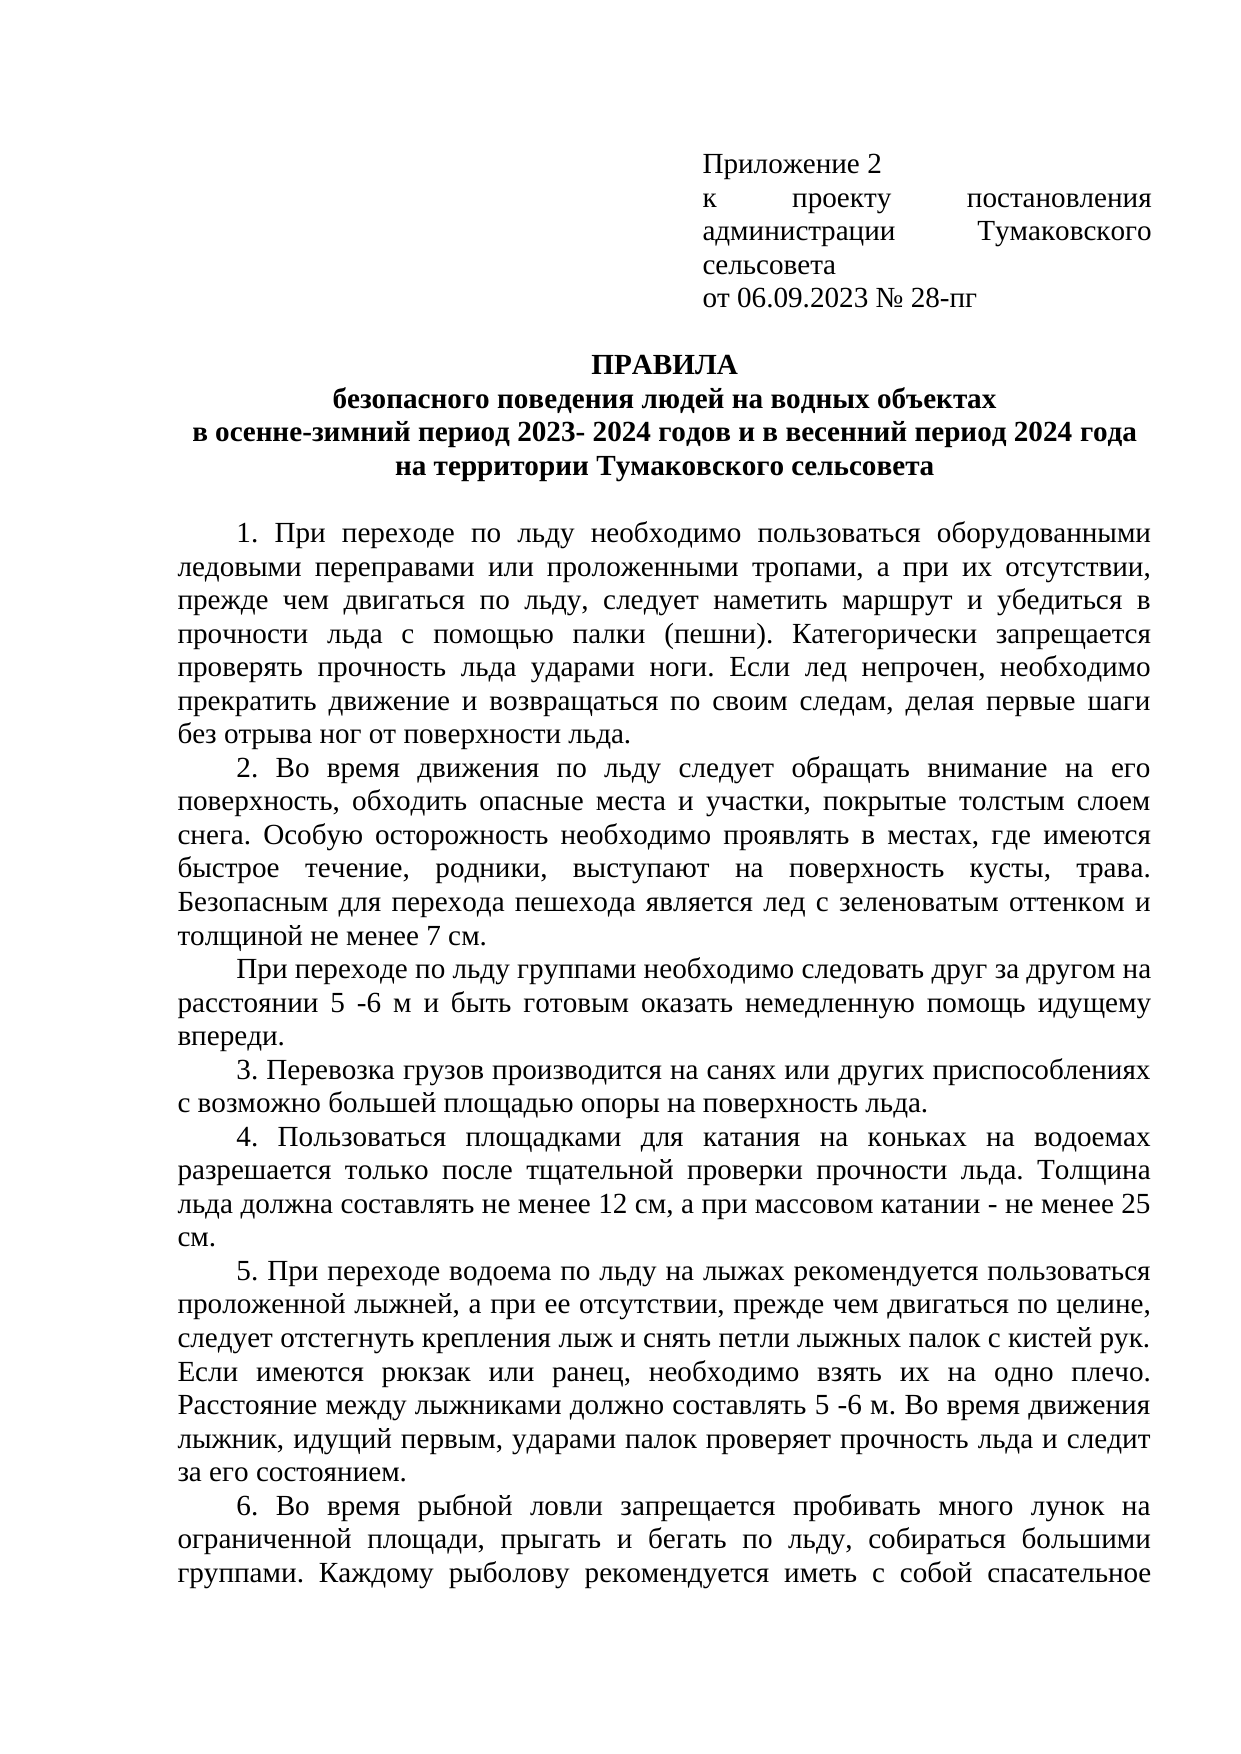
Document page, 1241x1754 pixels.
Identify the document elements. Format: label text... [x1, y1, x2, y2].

text 4. Пользоваться площадками для катания на коньках на водоемах разрешается только после тщательной проверки прочности льда. Толщина льда должна составлять не менее 12 см, а при массовом катании - не менее 25 см. [177, 1119, 1152, 1253]
text от 06.09.2023 № 28-пг [177, 280, 1152, 314]
text 2. Во время движения по льду следует обращать внимание на его поверхность, обходить опасные места и участки, покрытые толстым слоем снега. Особую осторожность необходимо проявлять в местах, где имеются быстрое течение, родники, выступают на поверхность кусты, трава. Безопасным для перехода пешехода является лед с зеленоватым оттенком и толщиной не менее 7 см. [177, 750, 1152, 951]
text Приложение 2 [702, 146, 1152, 180]
text 1. При переходе по льду необходимо пользоваться оборудованными ледовыми переправами или проложенными тропами, а при их отсутствии, прежде чем двигаться по льду, следует наметить маршрут и убедиться в прочности льда с помощью палки (пешни). Категорически запрещается проверять прочность льда ударами ноги. Если лед непрочен, необходимо прекратить движение и возвращаться по своим следам, делая первые шаги без отрыва ног от поверхности льда. [177, 515, 1152, 750]
text При переходе по льду группами необходимо следовать друг за другом на расстоянии 5 -6 м и быть готовым оказать немедленную помощь идущему впереди. [177, 951, 1152, 1052]
text 5. При переходе водоема по льду на лыжах рекомендуется пользоваться проложенной лыжней, а при ее отсутствии, прежде чем двигаться по целине, следует отстегнуть крепления лыж и снять петли лыжных палок с кистей рук. Если имеются рюкзак или ранец, необходимо взять их на одно плечо. Расстояние между лыжниками должно составлять 5 -6 м. Во время движения лыжник, идущий первым, ударами палок проверяет прочность льда и следит за его состоянием. [177, 1253, 1152, 1488]
text ПРАВИЛА [177, 347, 1152, 381]
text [177, 1488, 1152, 1588]
text безопасного поведения людей на водных объектах [177, 381, 1152, 414]
text 3. Перевозка грузов производится на санях или других приспособлениях с возможно большей площадью опоры на поверхность льда. [177, 1052, 1152, 1119]
text в осенне-зимний период 2023- 2024 годов и в весенний период 2024 года [177, 414, 1152, 448]
text на территории Тумаковского сельсовета [177, 448, 1152, 482]
text к проекту постановления администрации Тумаковского сельсовета [702, 180, 1152, 280]
